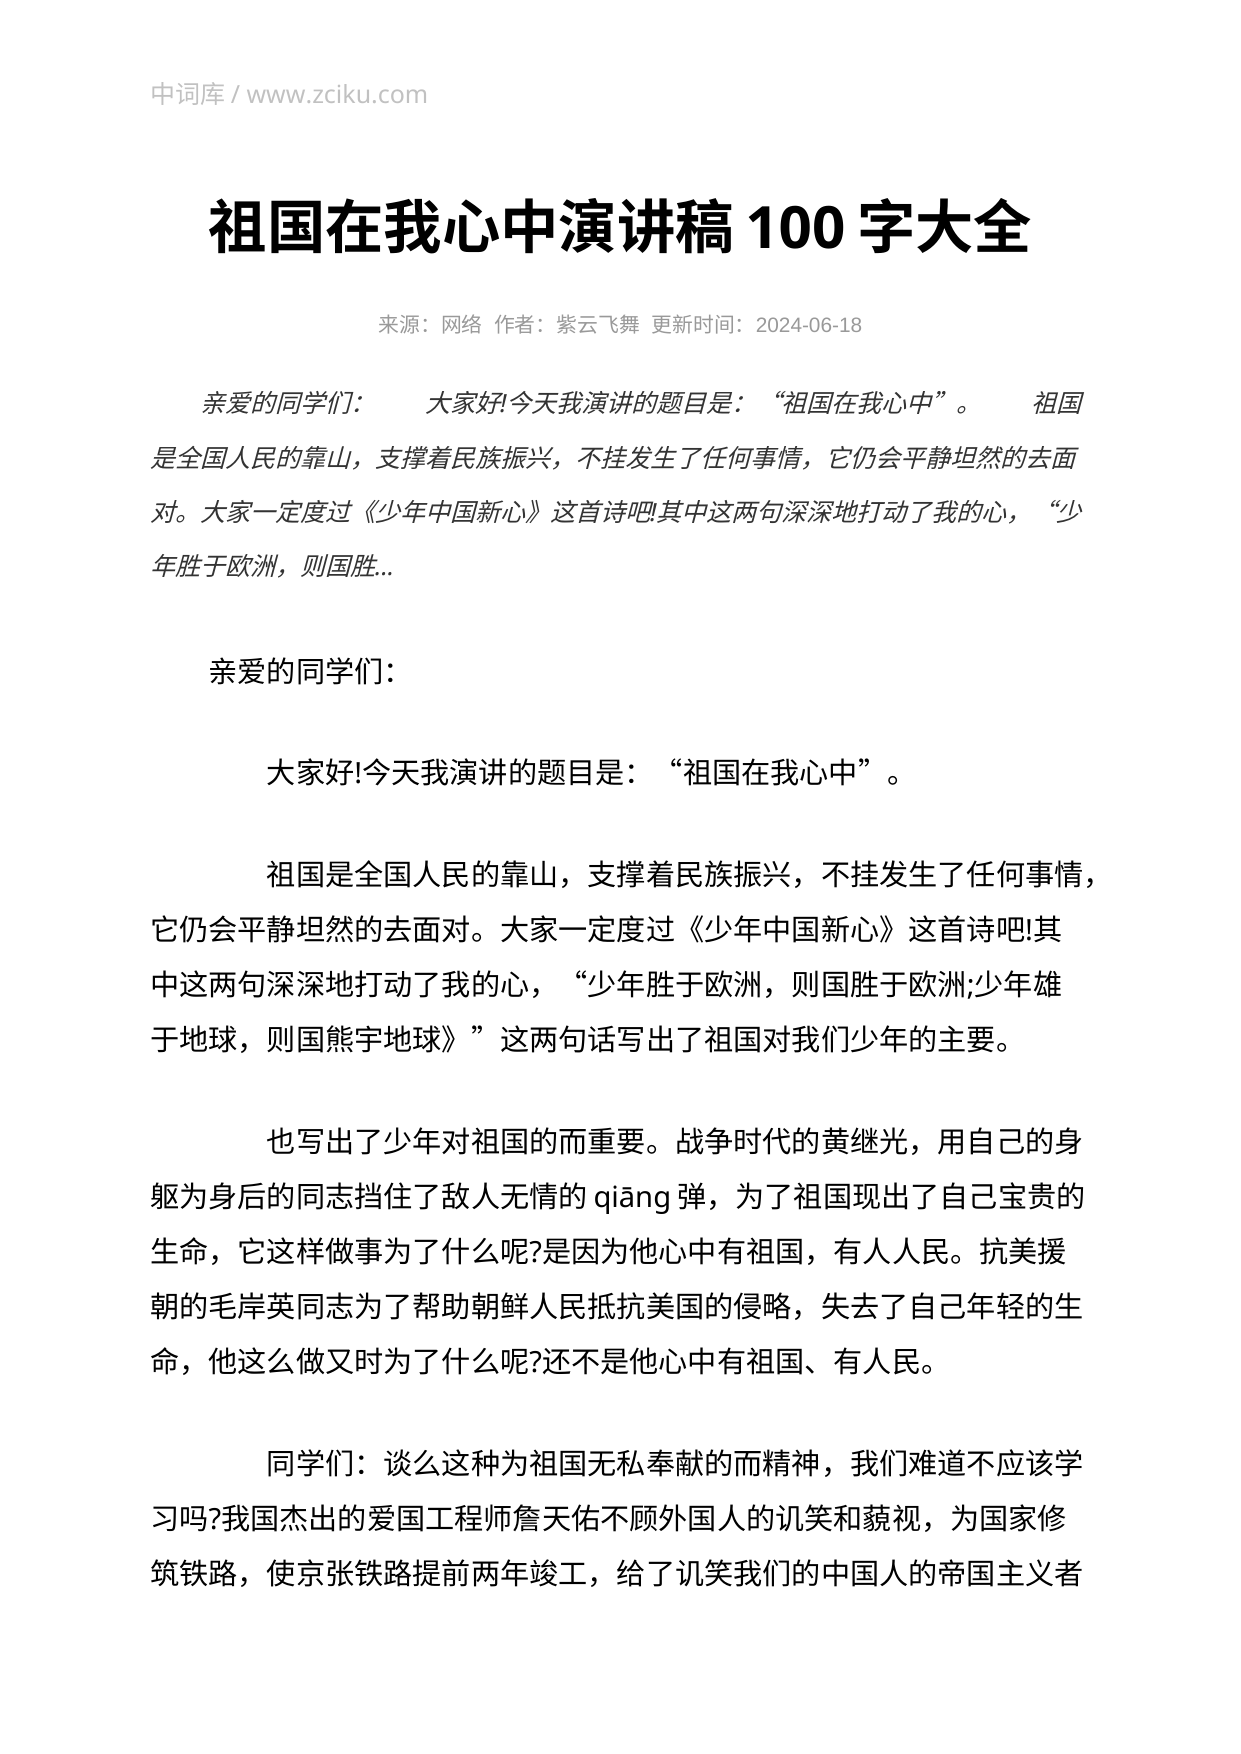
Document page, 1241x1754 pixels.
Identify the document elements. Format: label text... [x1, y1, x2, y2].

text 亲爱的同学们： [150, 648, 1090, 690]
text 大家好!今天我演讲的题目是：“祖国在我心中”。 [150, 750, 1090, 792]
text 祖国是全国人民的靠山，支撑着民族振兴，不挂发生了任何事情，它仍会平静坦然的去面对。大家一定度过《少年中国新心》这首诗吧!其中这两句深深地打动了我的心，“少年胜于欧洲，则国胜于欧洲;少年雄于地球，则国熊宇地球》”这两句话写出了祖国对我们少年的主要。 [150, 852, 1090, 1059]
text 来源：网络 作者：紫云飞舞 更新时间：2024-06-18 [150, 313, 1090, 337]
text 亲爱的同学们： 大家好!今天我演讲的题目是：“祖国在我心中”。 祖国是全国人民的靠山，支撑着民族振兴，不挂发生了任何事情，它仍会平静坦然的去面对。大家一定度过《少年中国新心》这首诗吧!其中这两句深深地打动了我的心，“少年胜于欧洲，则国胜... [150, 384, 1090, 583]
subtitle 祖国在我心中演讲稿100字大全 [150, 181, 1090, 266]
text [150, 1440, 1090, 1592]
text 也写出了少年对祖国的而重要。战争时代的黄继光，用自己的身躯为身后的同志挡住了敌人无情的qiāng弹，为了祖国现出了自己宝贵的生命，它这样做事为了什么呢?是因为他心中有祖国，有人人民。抗美援朝的毛岸英同志为了帮助朝鲜人民抵抗美国的侵略，失去了自己年轻的生命，他这么做又时为了什么呢?还不是他心中有祖国、有人民。 [150, 1118, 1090, 1381]
